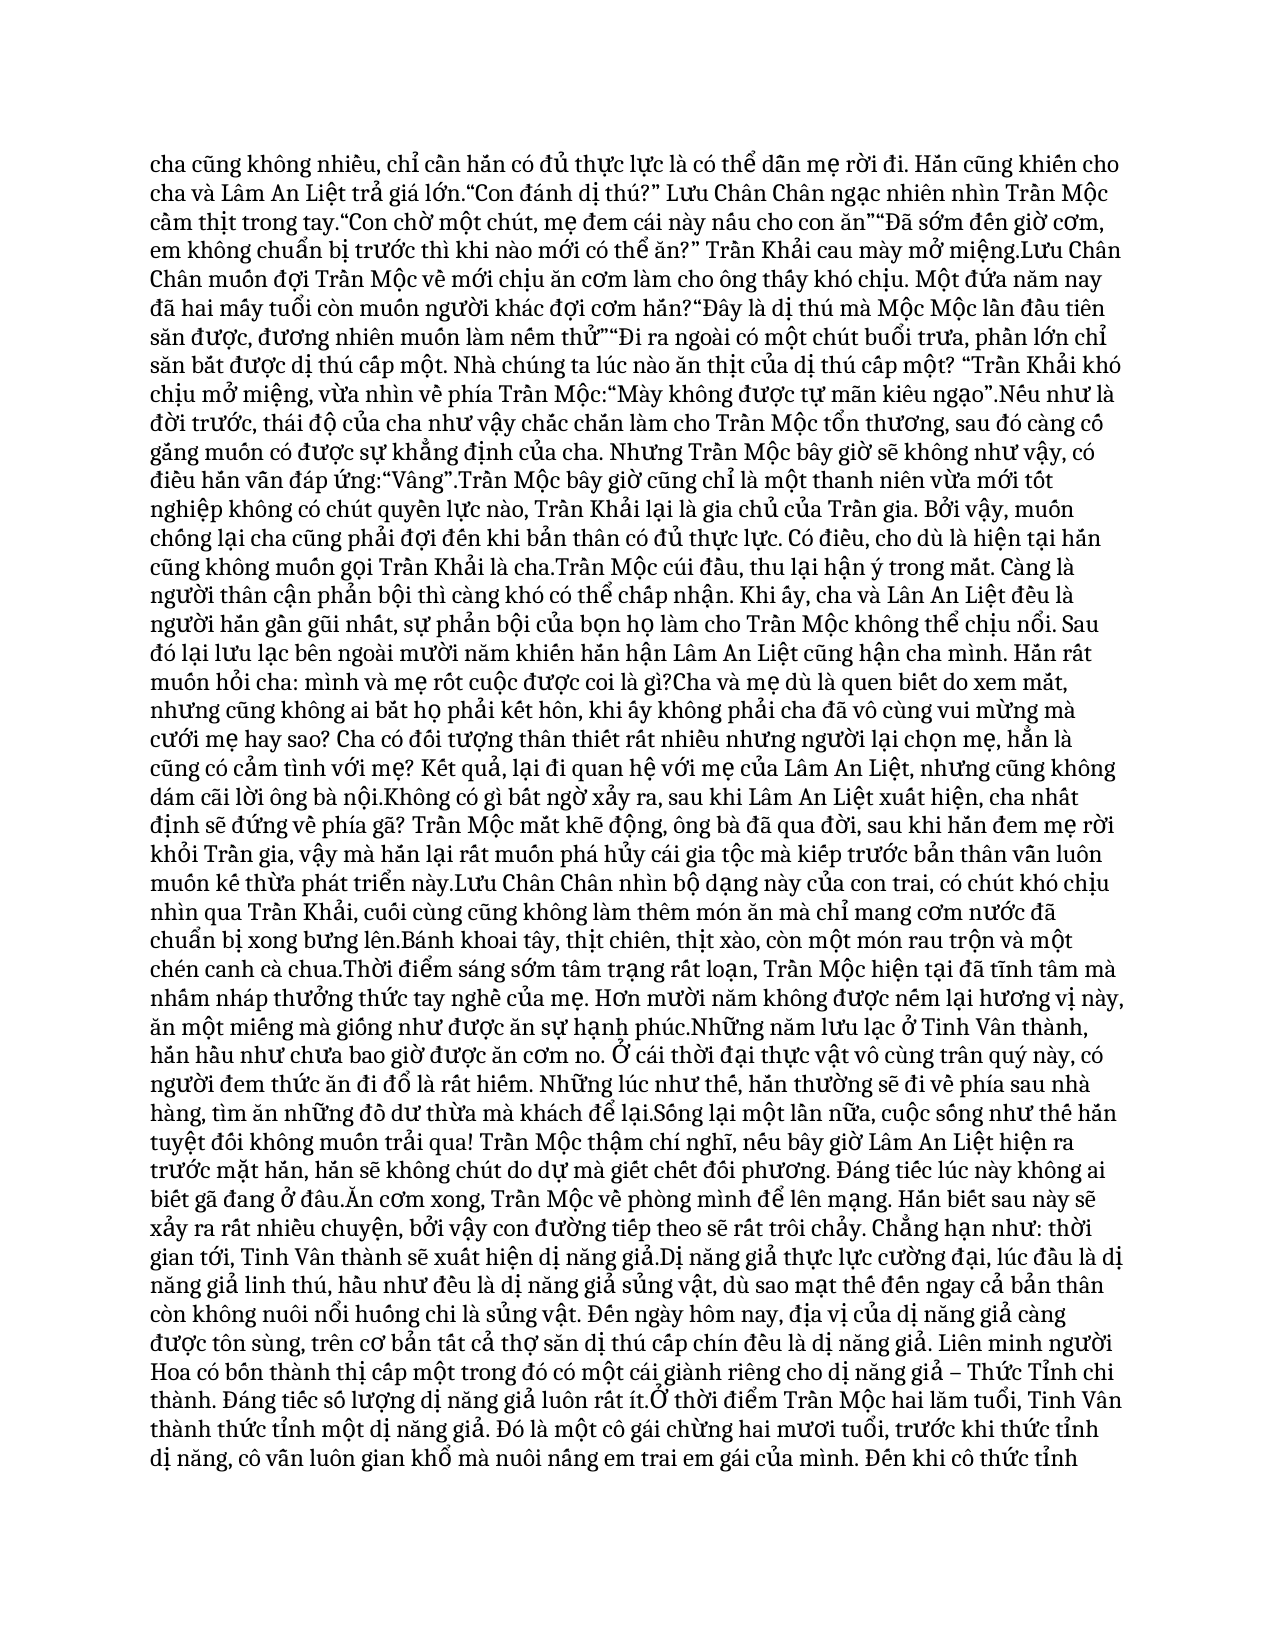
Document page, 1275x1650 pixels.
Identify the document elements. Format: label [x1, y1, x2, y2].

text [150, 150, 1125, 1472]
